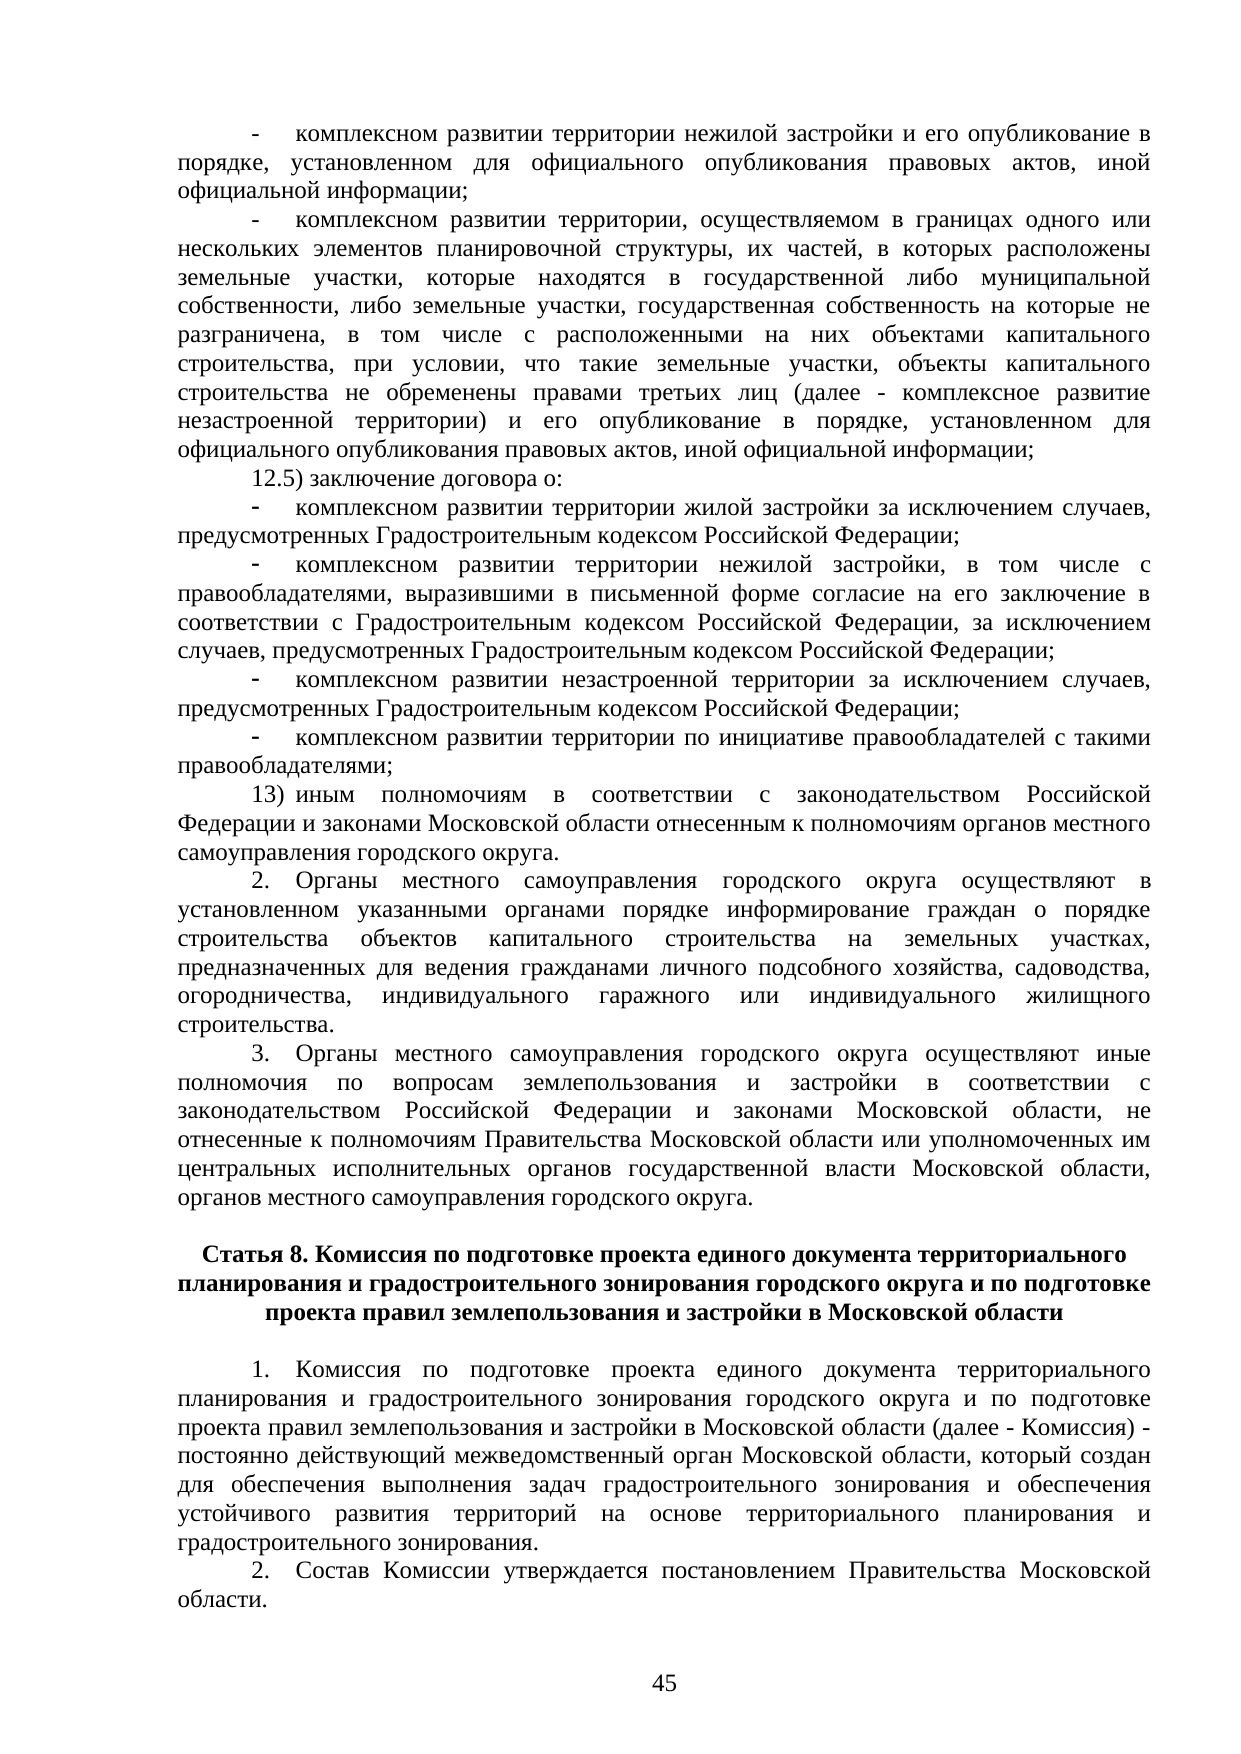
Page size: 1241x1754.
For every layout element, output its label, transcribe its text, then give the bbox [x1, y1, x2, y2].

subtitle Статья 8. Комиссия по подготовке проекта единого документа территориального планирования и градостроительного зонирования городского округа и по подготовке проекта правил землепользования и застройки в Московской области [177, 1239, 1152, 1326]
list комплексном развитии территории жилой застройки за исключением случаев, предусмотренных Градостроительным кодексом Российской Федерации; [177, 492, 1152, 549]
list иным полномочиям в соответствии с законодательством Российской Федерации и законами Московской области отнесенным к полномочиям органов местного самоуправления городского округа. [177, 779, 1152, 866]
list комплексном развитии территории по инициативе правообладателей с такими правообладателями; [177, 722, 1152, 779]
list Органы местного самоуправления городского округа осуществляют в установленном указанными органами порядке информирование граждан о порядке строительства объектов капитального строительства на земельных участках, предназначенных для ведения гражданами личного подсобного хозяйства, садоводства, огородничества, индивидуального гаражного или индивидуального жилищного строительства. [177, 866, 1152, 1038]
list Комиссия по подготовке проекта единого документа территориального планирования и градостроительного зонирования городского округа и по подготовке проекта правил землепользования и застройки в Московской области (далее - Комиссия) - постоянно действующий межведомственный орган Московской области, который создан для обеспечения выполнения задач градостроительного зонирования и обеспечения устойчивого развития территорий на основе территориального планирования и градостроительного зонирования. [177, 1354, 1152, 1556]
list комплексном развитии территории, осуществляемом в границах одного или нескольких элементов планировочной структуры, их частей, в которых расположены земельные участки, которые находятся в государственной либо муниципальной собственности, либо земельные участки, государственная собственность на которые не разграничена, в том числе с расположенными на них объектами капитального строительства, при условии, что такие земельные участки, объекты капитального строительства не обременены правами третьих лиц (далее - комплексное развитие незастроенной территории) и его опубликование в порядке, установленном для официального опубликования правовых актов, иной официальной информации; [177, 204, 1152, 463]
text 12.5) заключение договора о: [177, 463, 1152, 492]
list комплексном развитии территории нежилой застройки и его опубликование в порядке, установленном для официального опубликования правовых актов, иной официальной информации; [177, 118, 1152, 204]
list Органы местного самоуправления городского округа осуществляют иные полномочия по вопросам землепользования и застройки в соответствии с законодательством Российской Федерации и законами Московской области, не отнесенные к полномочиям Правительства Московской области или уполномоченных им центральных исполнительных органов государственной власти Московской области, органов местного самоуправления городского округа. [177, 1038, 1152, 1211]
list комплексном развитии территории нежилой застройки, в том числе с правообладателями, выразившими в письменной форме согласие на его заключение в соответствии с Градостроительным кодексом Российской Федерации, за исключением случаев, предусмотренных Градостроительным кодексом Российской Федерации; [177, 549, 1152, 664]
list комплексном развитии незастроенной территории за исключением случаев, предусмотренных Градостроительным кодексом Российской Федерации; [177, 664, 1152, 722]
list Состав Комиссии утверждается постановлением Правительства Московской области. [177, 1556, 1152, 1613]
